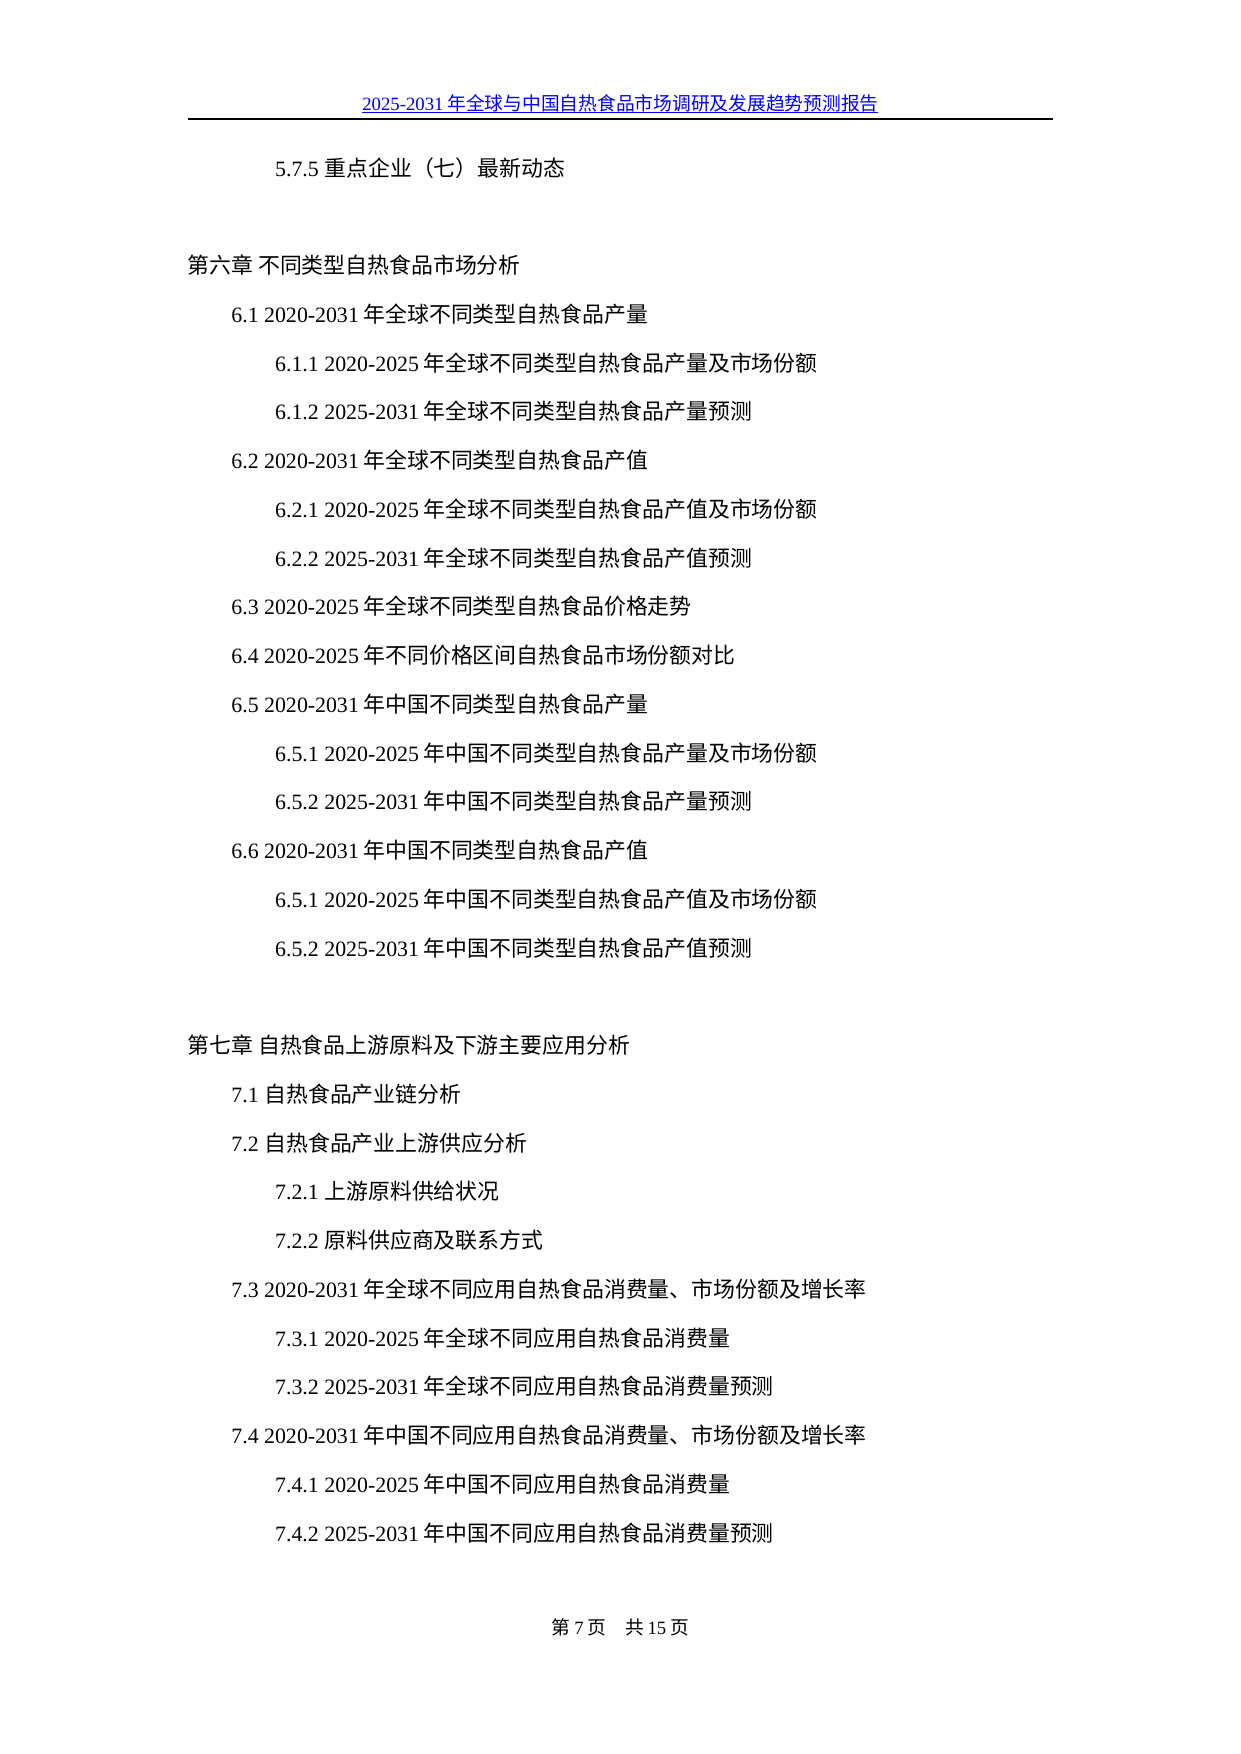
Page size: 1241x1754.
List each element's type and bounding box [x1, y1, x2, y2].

text [187, 150, 1053, 1548]
